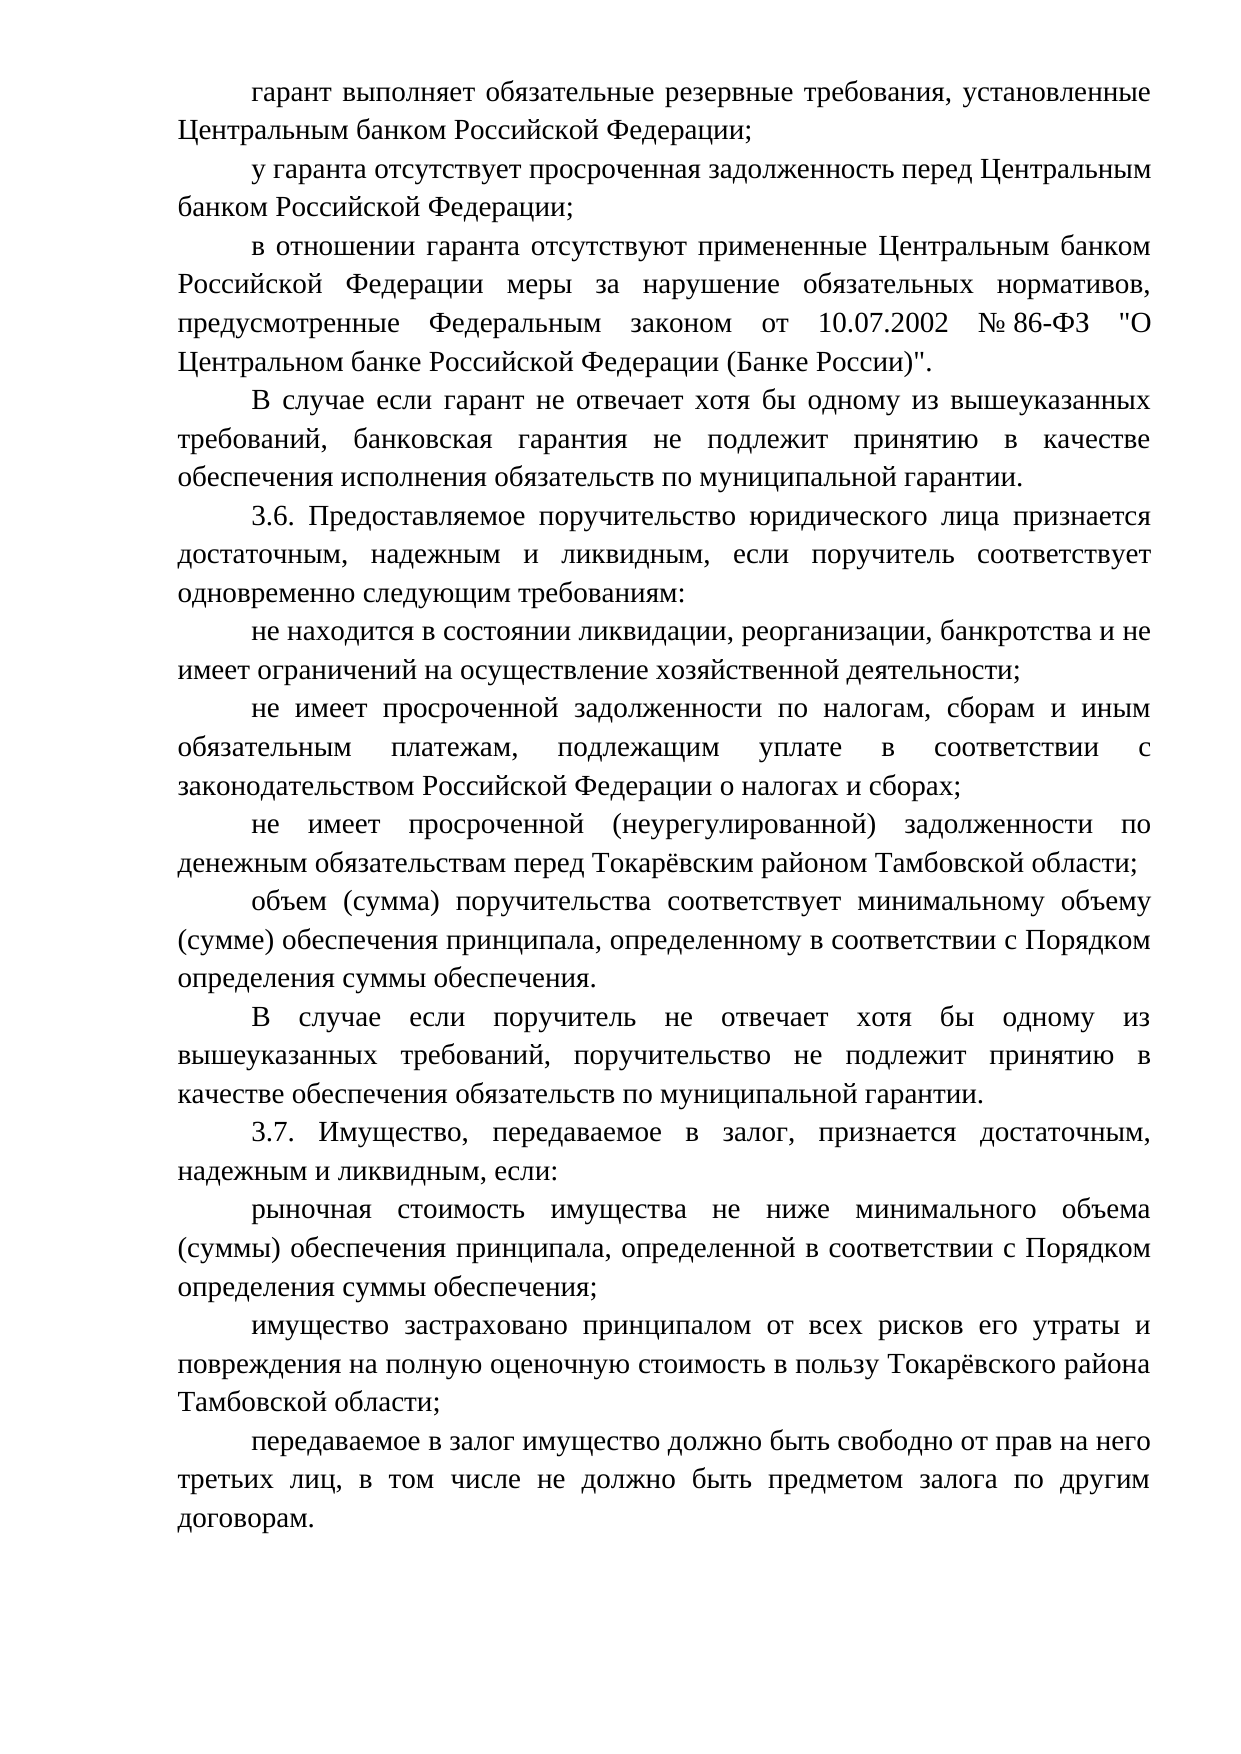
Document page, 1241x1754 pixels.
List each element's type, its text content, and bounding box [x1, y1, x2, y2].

text гарант выполняет обязательные резервные требования, установленные Центральным банком Российской Федерации; [177, 74, 1152, 146]
text 3.7. Имущество, передаваемое в залог, признается достаточным, надежным и ликвидным, если: [177, 1114, 1152, 1187]
text в отношении гаранта отсутствуют примененные Центральным банком Российской Федерации меры за нарушение обязательных нормативов, предусмотренные Федеральным законом от 10.07.2002 № 86-ФЗ "О Центральном банке Российской Федерации (Банке России)". [177, 228, 1152, 377]
text не имеет просроченной задолженности по налогам, сборам и иным обязательным платежам, подлежащим уплате в соответствии с законодательством Российской Федерации о налогах и сборах; [177, 691, 1152, 801]
text передаваемое в залог имущество должно быть свободно от прав на него третьих лиц, в том числе не должно быть предметом залога по другим договорам. [177, 1423, 1152, 1533]
text объем (сумма) поручительства соответствует минимальному объему (сумме) обеспечения принципала, определенному в соответствии с Порядком определения суммы обеспечения. [177, 883, 1152, 994]
text рыночная стоимость имущества не ниже минимального объема (суммы) обеспечения принципала, определенной в соответствии с Порядком определения суммы обеспечения; [177, 1192, 1152, 1302]
text имущество застраховано принципалом от всех рисков его утраты и повреждения на полную оценочную стоимость в пользу Токарёвского района Тамбовской области; [177, 1307, 1152, 1418]
text у гаранта отсутствует просроченная задолженность перед Центральным банком Российской Федерации; [177, 151, 1152, 223]
text не имеет просроченной (неурегулированной) задолженности по денежным обязательствам перед Токарёвским районом Тамбовской области; [177, 806, 1152, 878]
text В случае если гарант не отвечает хотя бы одному из вышеуказанных требований, банковская гарантия не подлежит принятию в качестве обеспечения исполнения обязательств по муниципальной гарантии. [177, 382, 1152, 493]
text 3.6. Предоставляемое поручительство юридического лица признается достаточным, надежным и ликвидным, если поручитель соответствует одновременно следующим требованиям: [177, 498, 1152, 608]
text не находится в состоянии ликвидации, реорганизации, банкротства и не имеет ограничений на осуществление хозяйственной деятельности; [177, 613, 1152, 686]
text В случае если поручитель не отвечает хотя бы одному из вышеуказанных требований, поручительство не подлежит принятию в качестве обеспечения обязательств по муниципальной гарантии. [177, 999, 1152, 1109]
